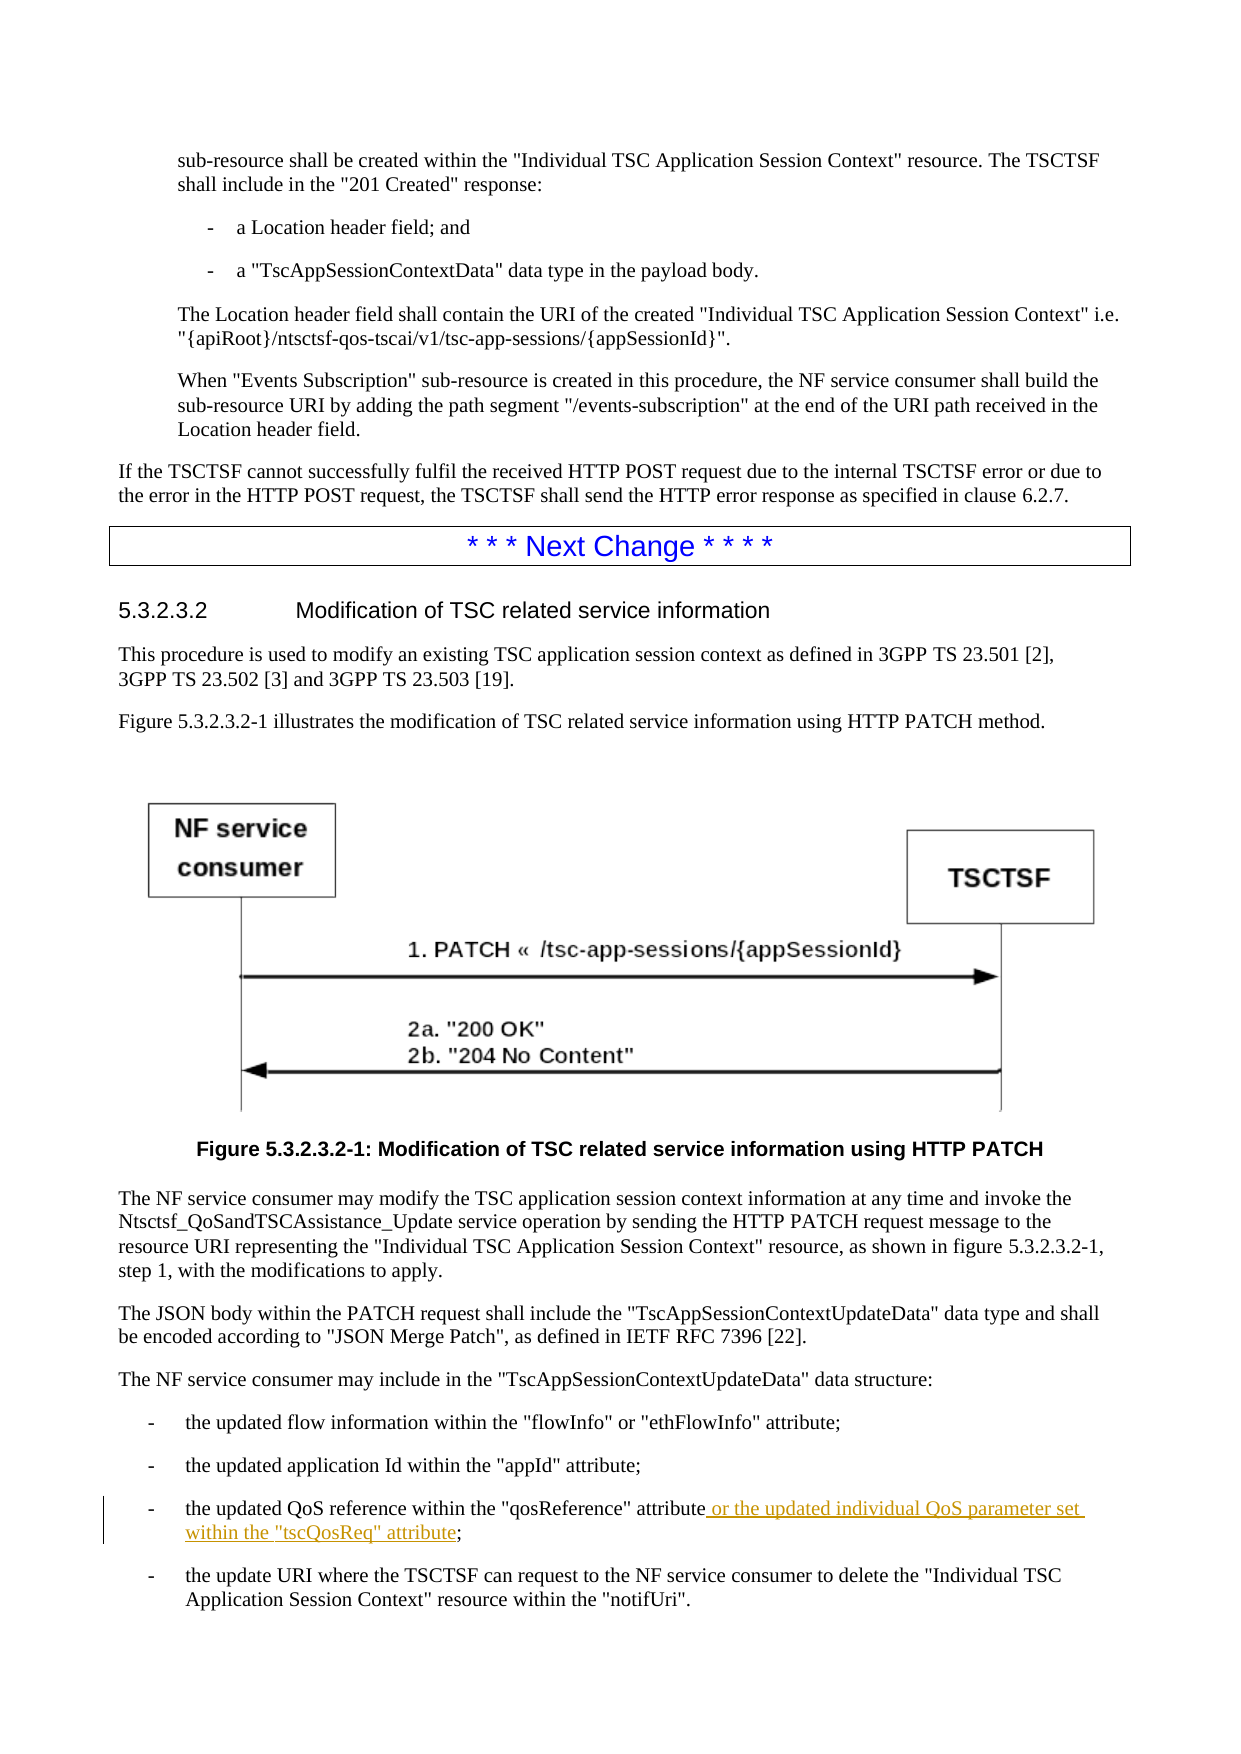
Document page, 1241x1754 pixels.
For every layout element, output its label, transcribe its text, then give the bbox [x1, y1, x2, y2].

text The Location header field shall contain the URI of the created "Individual TSC Application Session Context" i.e. "{apiRoot}/ntsctsf-qos-tscai/v1/tsc-app-sessions/{appSessionId}". [177, 302, 1122, 350]
list the updated QoS reference within the "qosReference" attribute; [148, 1496, 1122, 1544]
subtitle 5.3.2.3.2 Modification of TSC related service information [118, 597, 1122, 624]
text Figure 5.3.2.3.2-1 illustrates the modification of TSC related service information using HTTP PATCH method. [118, 709, 1122, 733]
list the updated flow information within the "flowInfo" or "ethFlowInfo" attribute; [148, 1410, 1122, 1434]
text The NF service consumer may include in the "TscAppSessionContextUpdateData" data structure: [118, 1367, 1122, 1391]
list the updated application Id within the "appId" attribute; [148, 1453, 1122, 1477]
text The JSON body within the PATCH request shall include the "TscAppSessionContextUpdateData" data type and shall be encoded according to "JSON Merge Patch", as defined in IETF RFC 7396 [22]. [118, 1300, 1122, 1348]
text * * * Next Change * * * * [110, 527, 1130, 565]
text This procedure is used to modify an existing TSC application session context as defined in 3GPP TS 23.501 [2], 3GPP TS 23.502 [3] and 3GPP TS 23.503 [19]. [118, 642, 1122, 691]
text Figure 5.3.2.3.2-1: Modification of TSC related service information using HTTP PATCH [118, 1136, 1122, 1160]
text - a Location header field; and [207, 214, 1122, 239]
text If the TSCTSF cannot successfully fulfil the received HTTP POST request due to the internal TSCTSF error or due to the error in the HTTP POST request, the TSCTSF shall send the HTTP error response as specified in clause 6.2.7. [118, 459, 1122, 507]
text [148, 148, 1122, 196]
text When "Events Subscription" sub-resource is created in this procedure, the NF service consumer shall build the sub-resource URI by adding the path segment "/events-subscription" at the end of the URI path received in the Location header field. [177, 368, 1122, 441]
text The NF service consumer may modify the TSC application session context information at any time and invoke the Ntsctsf_QoSandTSCAssistance_Update service operation by sending the HTTP PATCH request message to the resource URI representing the "Individual TSC Application Session Context" resource, as shown in figure 5.3.2.3.2-1, step 1, with the modifications to apply. [118, 1185, 1122, 1282]
text - a "TscAppSessionContextData" data type in the payload body. [207, 257, 1122, 283]
list the update URI where the TSCTSF can request to the NF service consumer to delete the "Individual TSC Application Session Context" resource within the "notifUri". [148, 1563, 1122, 1611]
